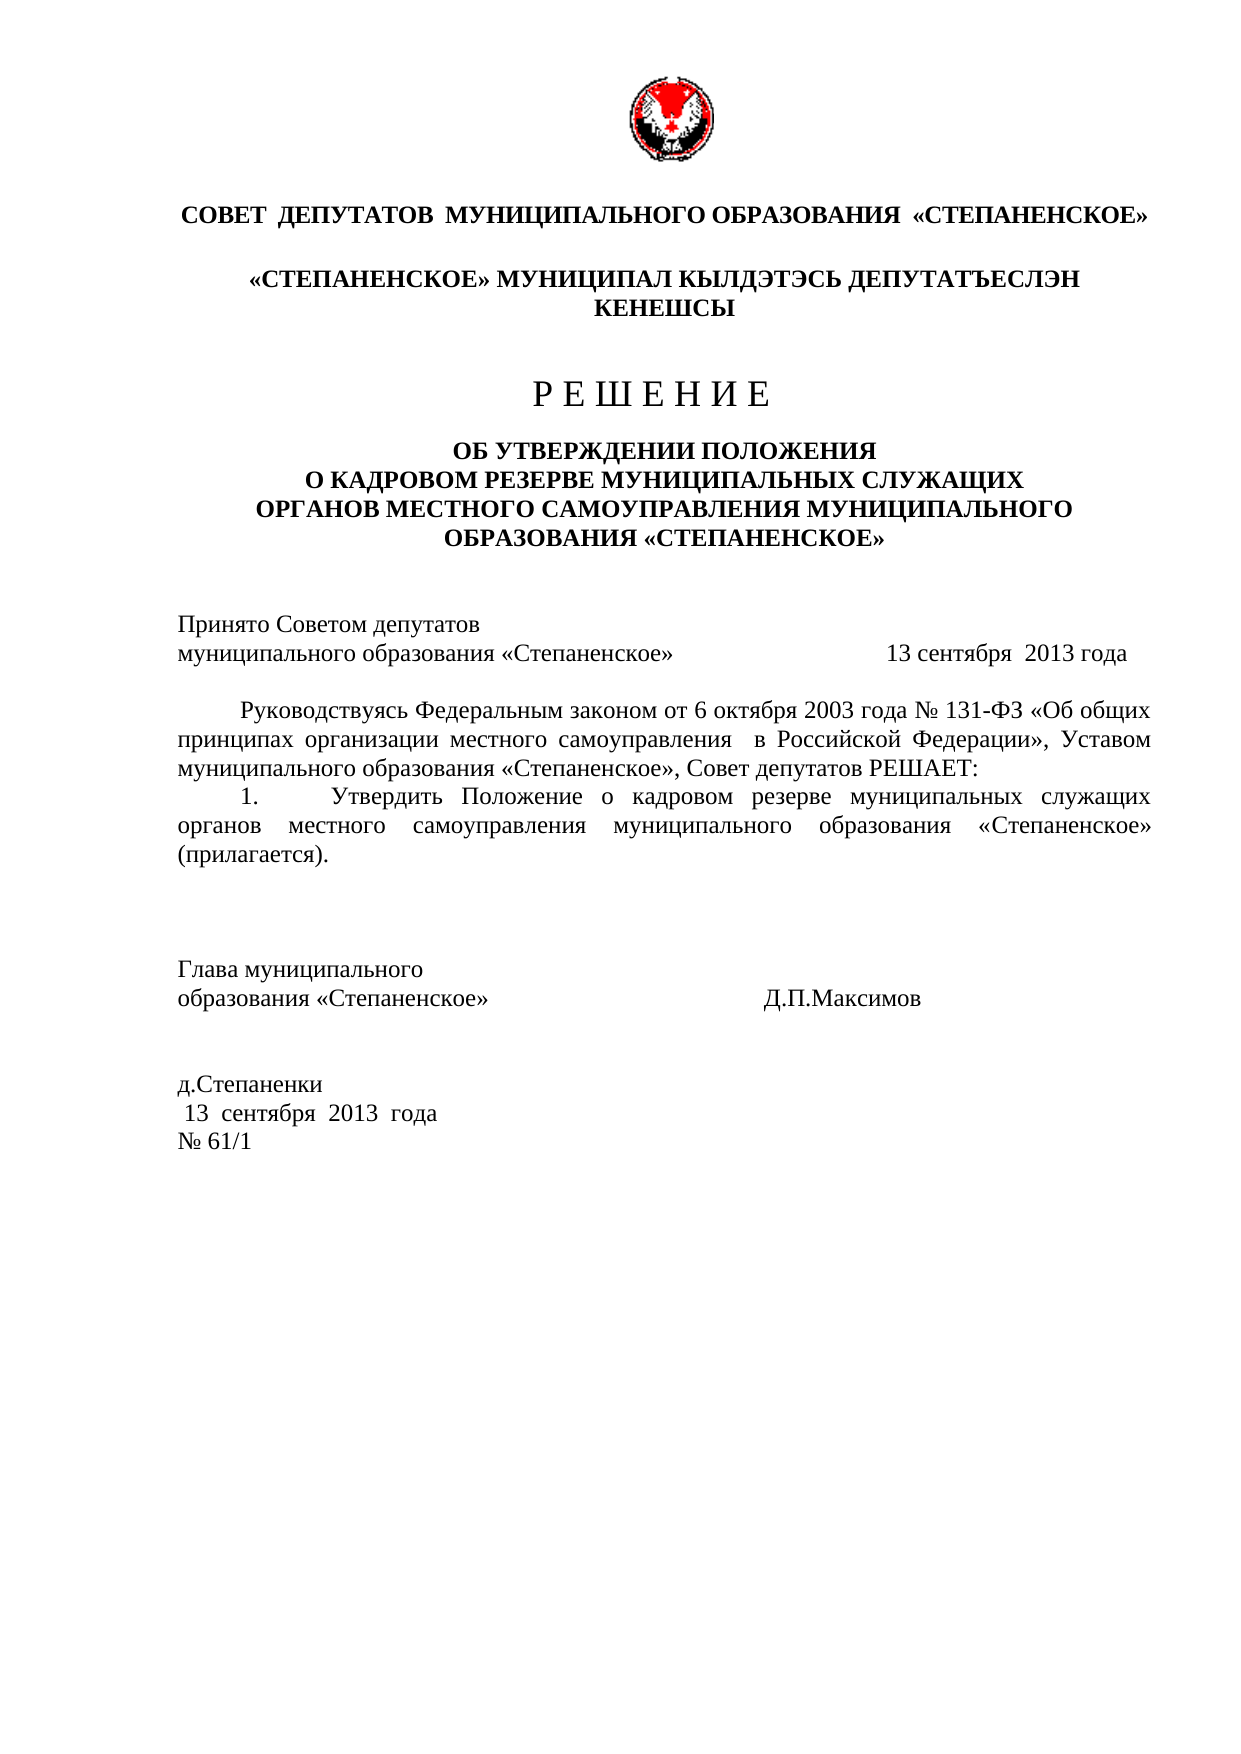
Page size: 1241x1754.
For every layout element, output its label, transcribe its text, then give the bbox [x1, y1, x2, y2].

text 13 сентября 2013 года [177, 1098, 1152, 1126]
text образования «Степаненское» Д.П.Максимов [177, 983, 1152, 1011]
text Р Е Ш Е Н И Е [177, 372, 1124, 415]
text муниципального образования «Степаненское» 13 сентября 2013 года [177, 638, 1152, 666]
text № 61/1 [177, 1126, 1152, 1155]
text Руководствуясь Федеральным законом от 6 октября 2003 года № 131-ФЗ «Об общих принципах организации местного самоуправления в Российской Федерации», Уставом муниципального образования «Степаненское», Совет депутатов РЕШАЕТ: [177, 695, 1152, 781]
text «СТЕПАНЕНСКОЕ» МУНИЦИПАЛ КЫЛДЭТЭСЬ ДЕПУТАТЪЕСЛЭН КЕНЕШСЫ [177, 264, 1152, 321]
text д.Степаненки [177, 1069, 1152, 1098]
text О КАДРОВОМ РЕЗЕРВЕ МУНИЦИПАЛЬНЫХ СЛУЖАЩИХ [177, 465, 1152, 494]
list Утвердить Положение о кадровом резерве муниципальных служащих органов местного самоуправления муниципального образования «Степаненское» (прилагается). [177, 781, 1152, 868]
text Глава муниципального [177, 954, 1152, 983]
picture [627, 75, 714, 162]
text СОВЕТ ДЕПУТАТОВ МУНИЦИПАЛЬНОГО ОБРАЗОВАНИЯ «СТЕПАНЕНСКОЕ» [177, 200, 1152, 229]
text Принято Советом депутатов [177, 609, 1152, 638]
text ОБ УТВЕРЖДЕНИИ ПОЛОЖЕНИЯ [177, 436, 1152, 465]
text ОРГАНОВ МЕСТНОГО САМОУПРАВЛЕНИЯ МУНИЦИПАЛЬНОГО ОБРАЗОВАНИЯ «СТЕПАНЕНСКОЕ» [177, 494, 1152, 551]
